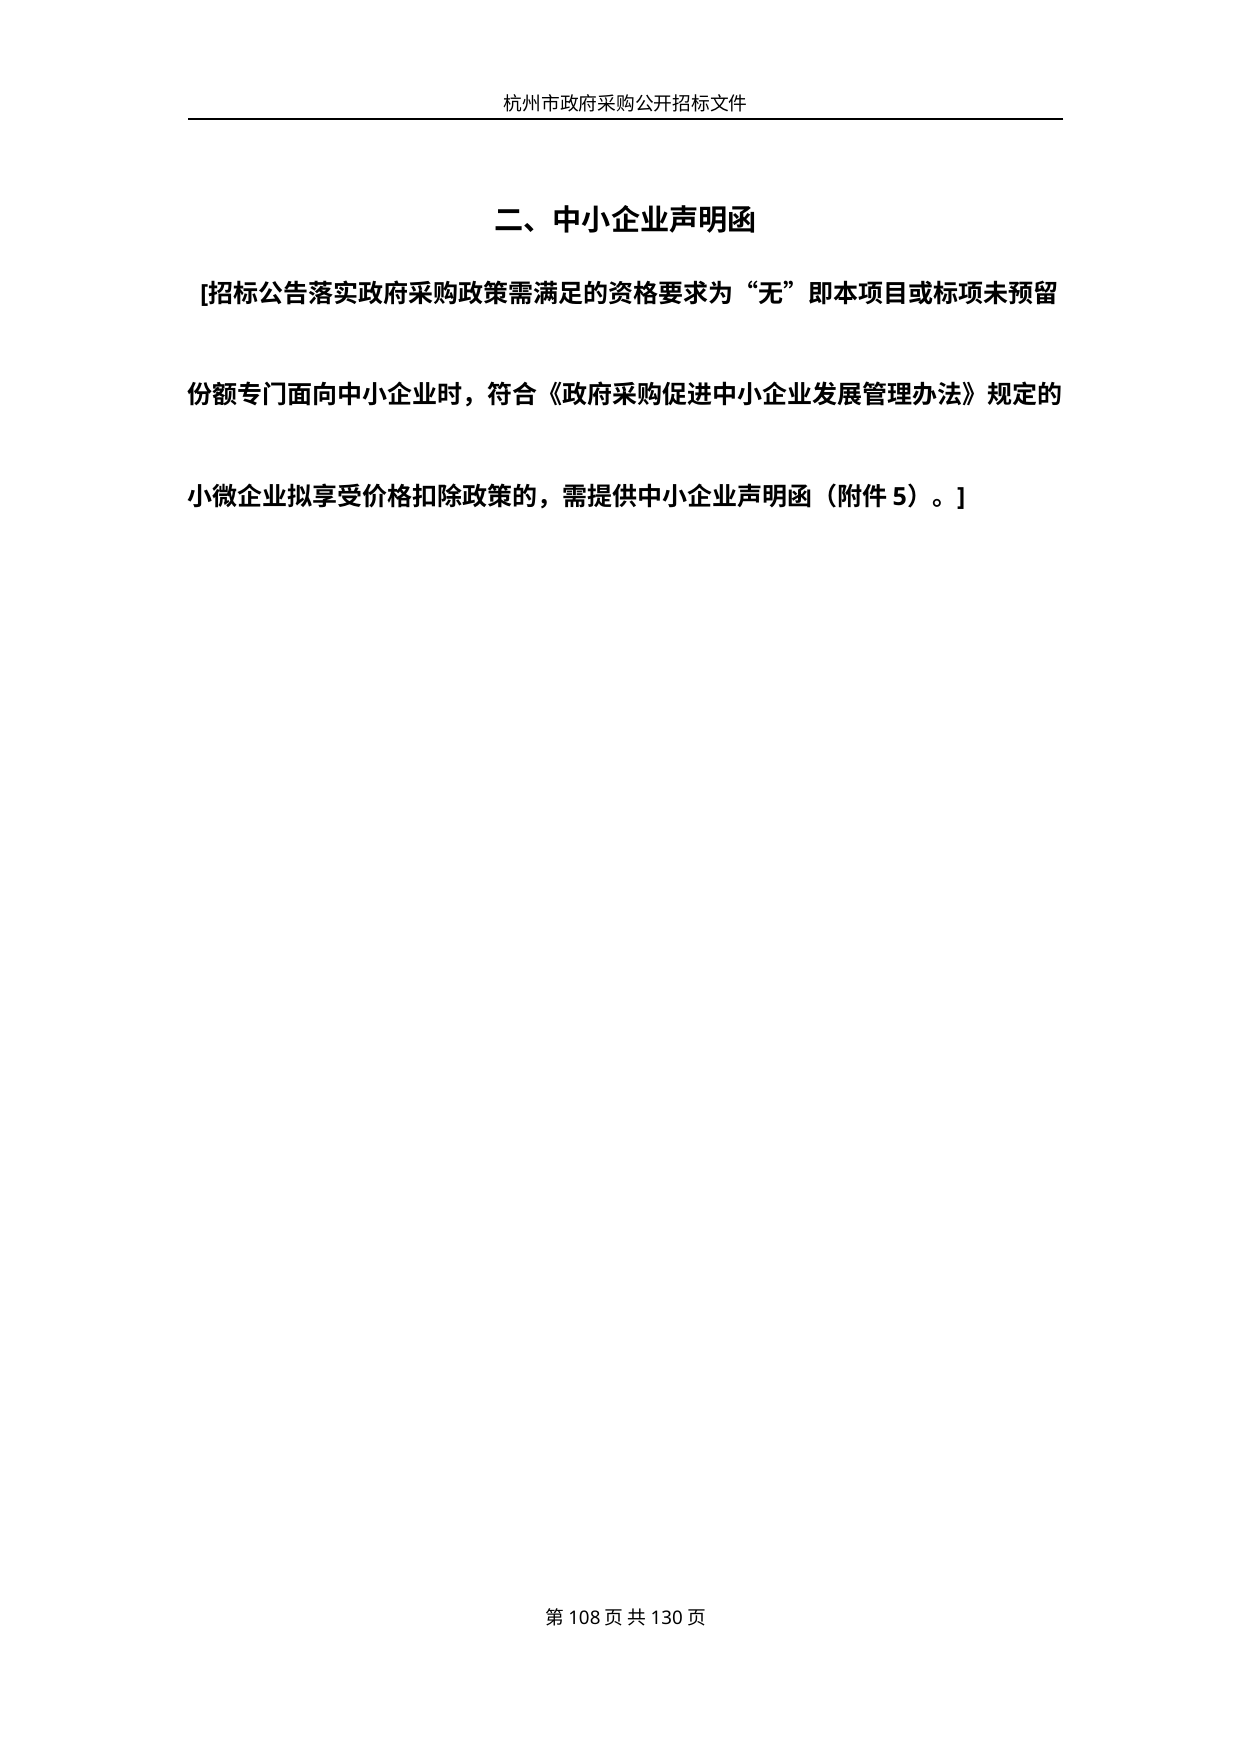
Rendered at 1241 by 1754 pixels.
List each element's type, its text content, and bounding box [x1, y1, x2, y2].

text [招标公告落实政府采购政策需满足的资格要求为“无”即本项目或标项未预留份额专门面向中小企业时，符合《政府采购促进中小企业发展管理办法》规定的小微企业拟享受价格扣除政策的，需提供中小企业声明函（附件5）。] [187, 257, 1063, 529]
subtitle 二、中小企业声明函 [187, 184, 1063, 252]
